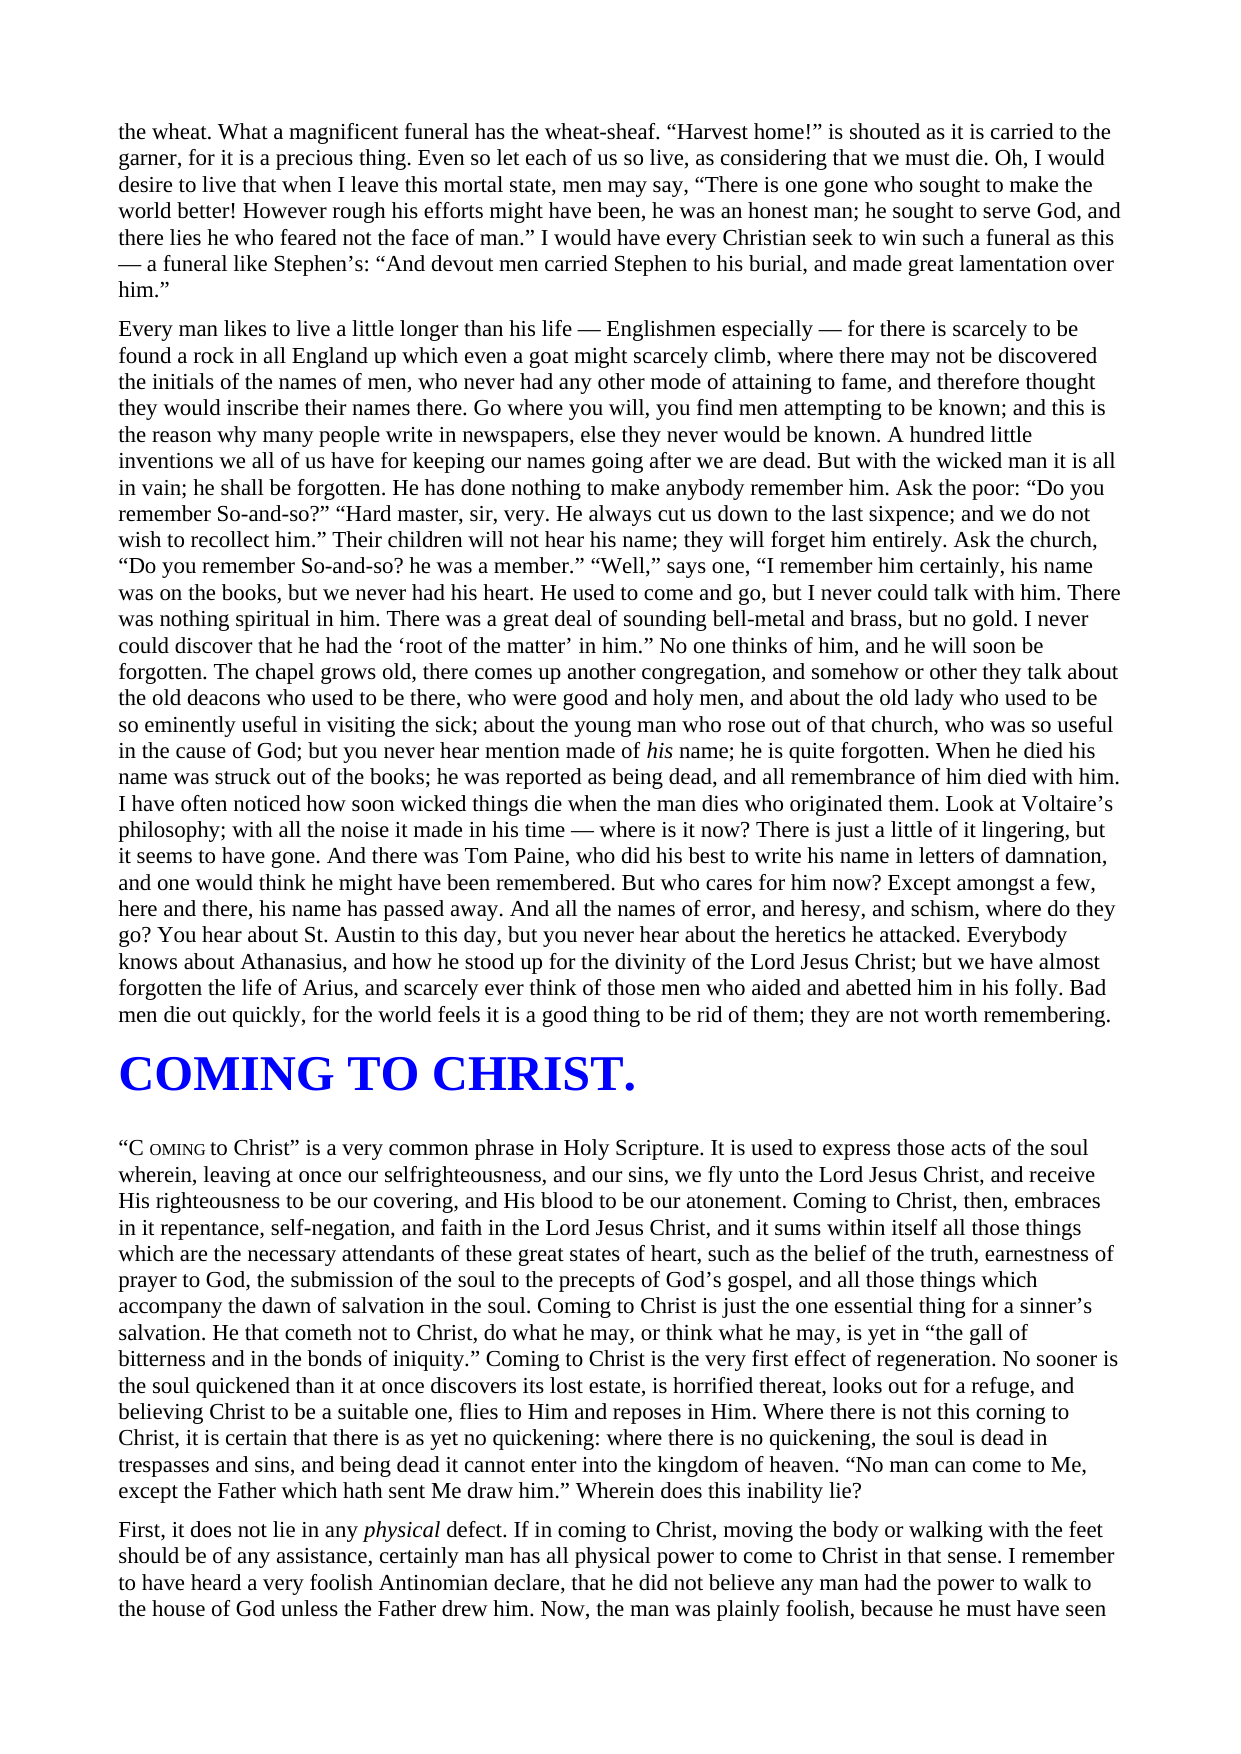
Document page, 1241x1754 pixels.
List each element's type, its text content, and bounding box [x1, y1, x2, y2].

text “C OMING to Christ” is a very common phrase in Holy Scripture. It is used to express those acts of the soul wherein, leaving at once our selfrighteousness, and our sins, we fly unto the Lord Jesus Christ, and receive His righteousness to be our covering, and His blood to be our atonement. Coming to Christ, then, embraces in it repentance, self-negation, and faith in the Lord Jesus Christ, and it sums within itself all those things which are the necessary attendants of these great states of heart, such as the belief of the truth, earnestness of prayer to God, the submission of the soul to the precepts of God’s gospel, and all those things which accompany the dawn of salvation in the soul. Coming to Christ is just the one essential thing for a sinner’s salvation. He that cometh not to Christ, do what he may, or think what he may, is yet in “the gall of bitterness and in the bonds of iniquity.” Coming to Christ is the very first effect of regeneration. No sooner is the soul quickened than it at once discovers its lost estate, is horrified thereat, looks out for a refuge, and believing Christ to be a suitable one, flies to Him and reposes in Him. Where there is not this corning to Christ, it is certain that there is as yet no quickening: where there is no quickening, the soul is dead in trespasses and sins, and being dead it cannot enter into the kingdom of heaven. “No man can come to Me, except the Father which hath sent Me draw him.” Wherein does this inability lie? [118, 1134, 1122, 1503]
text COMING TO CHRIST. [118, 1044, 1122, 1101]
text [118, 118, 1122, 303]
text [118, 1516, 1122, 1622]
text Every man likes to live a little longer than his life — Englishmen especially — for there is scarcely to be found a rock in all England up which even a goat might scarcely climb, where there may not be discovered the initials of the names of men, who never had any other mode of attaining to fame, and therefore thought they would inscribe their names there. Go where you will, you find men attempting to be known; and this is the reason why many people write in newspapers, else they never would be known. A hundred little inventions we all of us have for keeping our names going after we are dead. But with the wicked man it is all in vain; he shall be forgotten. He has done nothing to make anybody remember him. Ask the poor: “Do you remember So-and-so?” “Hard master, sir, very. He always cut us down to the last sixpence; and we do not wish to recollect him.” Their children will not hear his name; they will forget him entirely. Ask the church, “Do you remember So-and-so? he was a member.” “Well,” says one, “I remember him certainly, his name was on the books, but we never had his heart. He used to come and go, but I never could talk with him. There was nothing spiritual in him. There was a great deal of sounding bell-metal and brass, but no gold. I never could discover that he had the ‘root of the matter’ in him.” No one thinks of him, and he will soon be forgotten. The chapel grows old, there comes up another congregation, and somehow or other they talk about the old deacons who used to be there, who were good and holy men, and about the old lady who used to be so eminently useful in visiting the sick; about the young man who rose out of that church, who was so useful in the cause of God; but you never hear mention made of his name; he is quite forgotten. When he died his name was struck out of the books; he was reported as being dead, and all remembrance of him died with him. I have often noticed how soon wicked things die when the man dies who originated them. Look at Voltaire’s philosophy; with all the noise it made in his time — where is it now? There is just a little of it lingering, but it seems to have gone. And there was Tom Paine, who did his best to write his name in letters of damnation, and one would think he might have been remembered. But who cares for him now? Except amongst a few, here and there, his name has passed away. And all the names of error, and heresy, and schism, where do they go? You hear about St. Austin to this day, but you never hear about the heretics he attacked. Everybody knows about Athanasius, and how he stood up for the divinity of the Lord Jesus Christ; but we have almost forgotten the life of Arius, and scarcely ever think of those men who aided and abetted him in his folly. Bad men die out quickly, for the world feels it is a good thing to be rid of them; they are not worth remembering. [118, 315, 1122, 1027]
